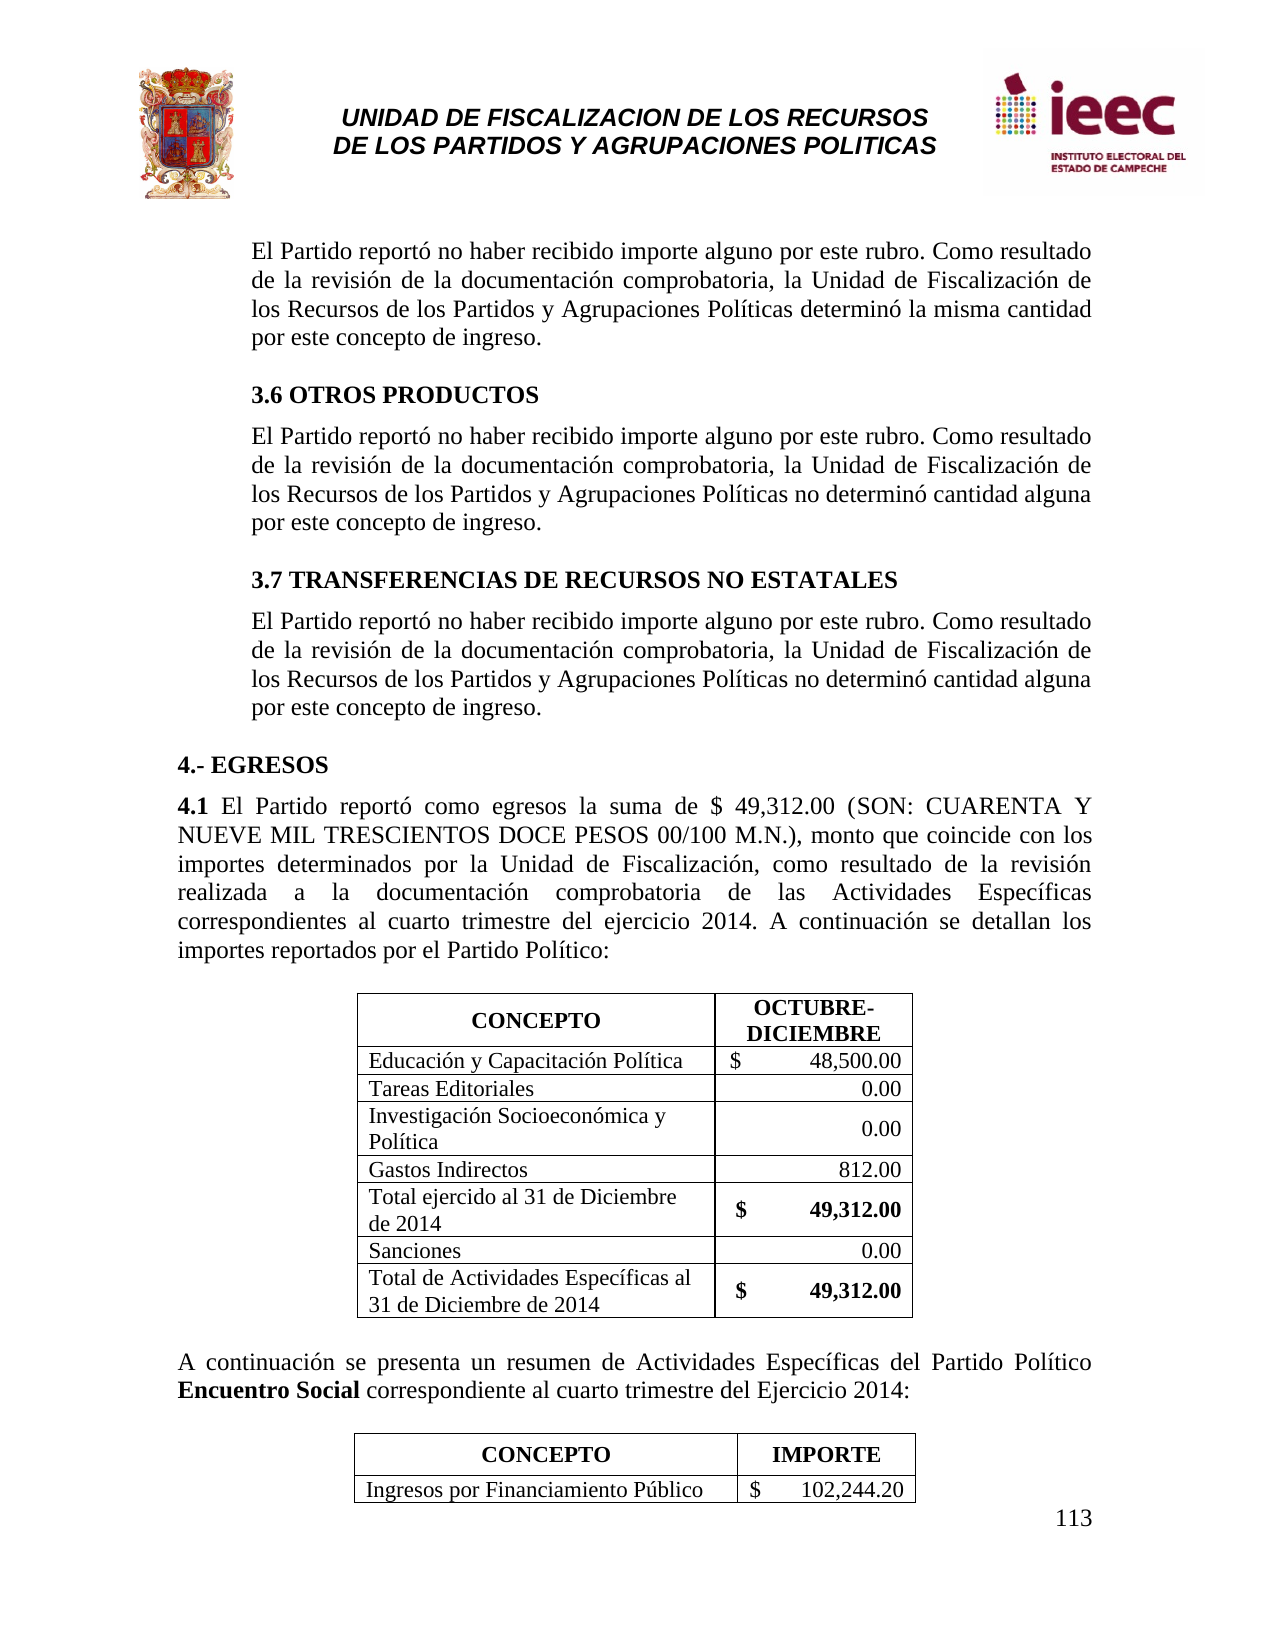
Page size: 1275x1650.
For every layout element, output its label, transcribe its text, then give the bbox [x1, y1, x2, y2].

table_cell Investigación Socioeconómica y Política [358, 1102, 714, 1155]
picture [139, 67, 234, 199]
table_cell Tareas Editoriales [358, 1075, 714, 1101]
table_cell 0.00 [716, 1102, 912, 1155]
table_cell Gastos Indirectos [358, 1156, 714, 1182]
table_cell Total ejercido al 31 de Diciembre de 2014 [358, 1183, 714, 1236]
table_cell $ 49,312.00 [716, 1264, 912, 1317]
text 3.7 TRANSFERENCIAS DE RECURSOS NO ESTATALES [251, 565, 1092, 594]
table_header IMPORTE [738, 1434, 915, 1474]
picture [983, 48, 1205, 196]
table_cell $ 49,312.00 [716, 1183, 912, 1236]
text A continuación se presenta un resumen de Actividades Específicas del Partido Político Encuentro Social correspondiente al cuarto trimestre del Ejercicio 2014: [177, 1347, 1092, 1404]
text 3.6 OTROS PRODUCTOS [251, 380, 1092, 409]
table_cell Ingresos por Financiamiento Público del cuarto trimestre del ejercicio 2014 [355, 1476, 737, 1502]
table_cell Total de Actividades Específicas al 31 de Diciembre de 2014 [358, 1264, 714, 1317]
table_header CONCEPTO [358, 994, 714, 1046]
table_cell $ 48,500.00 [716, 1047, 912, 1074]
table_cell 812.00 [716, 1156, 912, 1182]
table_cell $ 102,244.20 [738, 1476, 915, 1502]
text El Partido reportó no haber recibido importe alguno por este rubro. Como resultado de la revisión de la documentación comprobatoria, la Unidad de Fiscalización de los Recursos de los Partidos y Agrupaciones Políticas determinó la misma cantidad por este concepto de ingreso. [251, 236, 1092, 351]
table_cell Educación y Capacitación Política [358, 1047, 714, 1074]
table_cell Sanciones [358, 1237, 714, 1263]
table_header OCTUBRE-DICIEMBRE [716, 994, 912, 1046]
table_header CONCEPTO [355, 1434, 737, 1474]
text 4.- EGRESOS [177, 750, 1092, 779]
table_cell 0.00 [716, 1237, 912, 1263]
text 4.1 El Partido reportó como egresos la suma de $ 49,312.00 (Son: cuarenta y nueve mil trescientos doce pesos 00/100 M.N.), monto que coincide con los importes determinados por la Unidad de Fiscalización, como resultado de la revisión realizada a la documentación comprobatoria de las Actividades Específicas correspondientes al cuarto trimestre del ejercicio 2014. A continuación se detallan los importes reportados por el Partido Político: [177, 791, 1092, 964]
table_cell 0.00 [716, 1075, 912, 1101]
